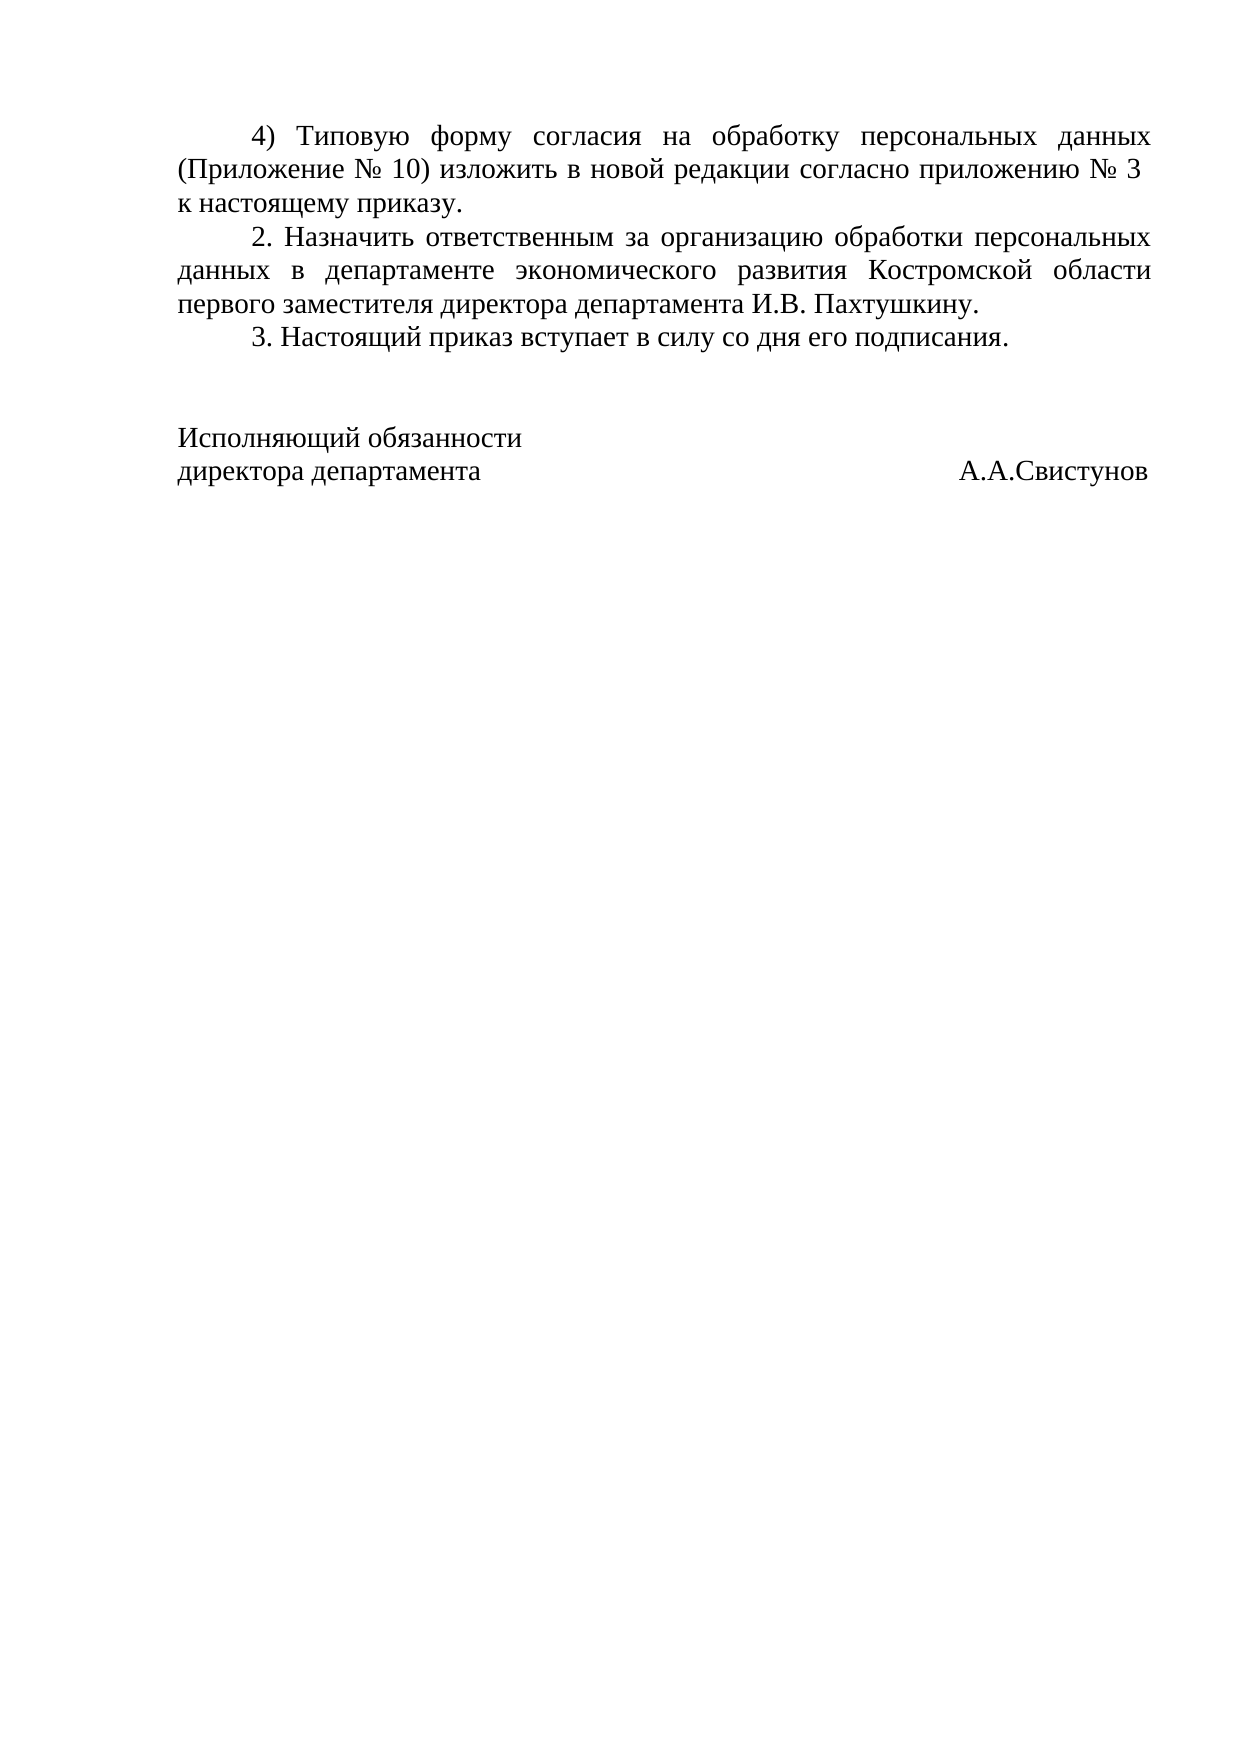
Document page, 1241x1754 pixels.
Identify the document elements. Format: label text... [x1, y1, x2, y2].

text директора департамента А.А.Свистунов [177, 453, 1152, 487]
text Исполняющий обязанности [177, 420, 1152, 453]
text 4) Типовую форму согласия на обработку персональных данных (Приложение № 10) изложить в новой редакции согласно приложению № 3 к настоящему приказу. [177, 118, 1152, 219]
text 2. Назначить ответственным за организацию обработки персональных данных в департаменте экономического развития Костромской области первого заместителя директора департамента И.В. Пахтушкину. [177, 219, 1152, 319]
text 3. Настоящий приказ вступает в силу со дня его подписания. [177, 319, 1152, 353]
